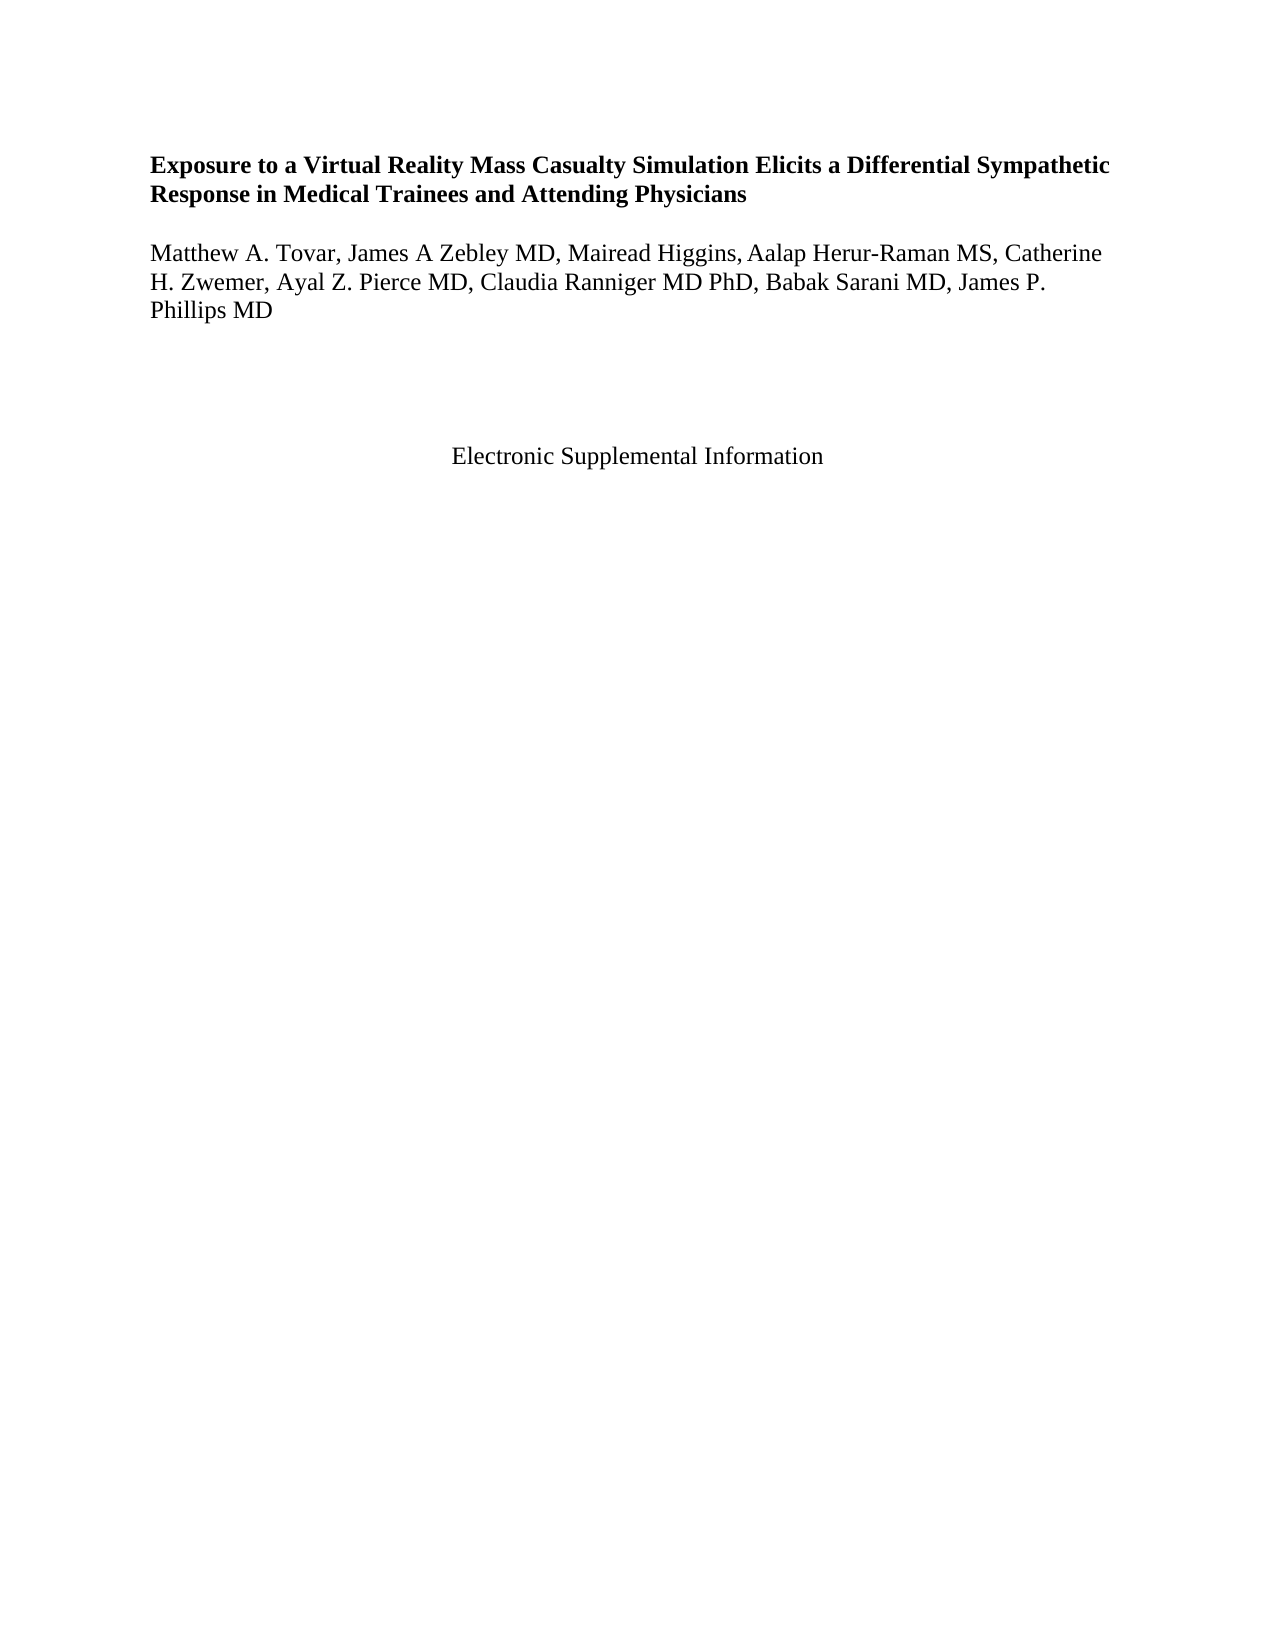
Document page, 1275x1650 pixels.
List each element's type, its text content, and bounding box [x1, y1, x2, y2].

text Matthew A. Tovar, James A Zebley MD, Mairead Higgins, Aalap Herur-Raman MS, Catherine H. Zwemer, Ayal Z. Pierce MD, Claudia Ranniger MD PhD, Babak Sarani MD, James P. Phillips MD [150, 238, 1125, 324]
text Exposure to a Virtual Reality Mass Casualty Simulation Elicits a Differential Sympathetic Response in Medical Trainees and Attending Physicians [150, 150, 1125, 207]
text Electronic Supplemental Information [150, 441, 1125, 470]
